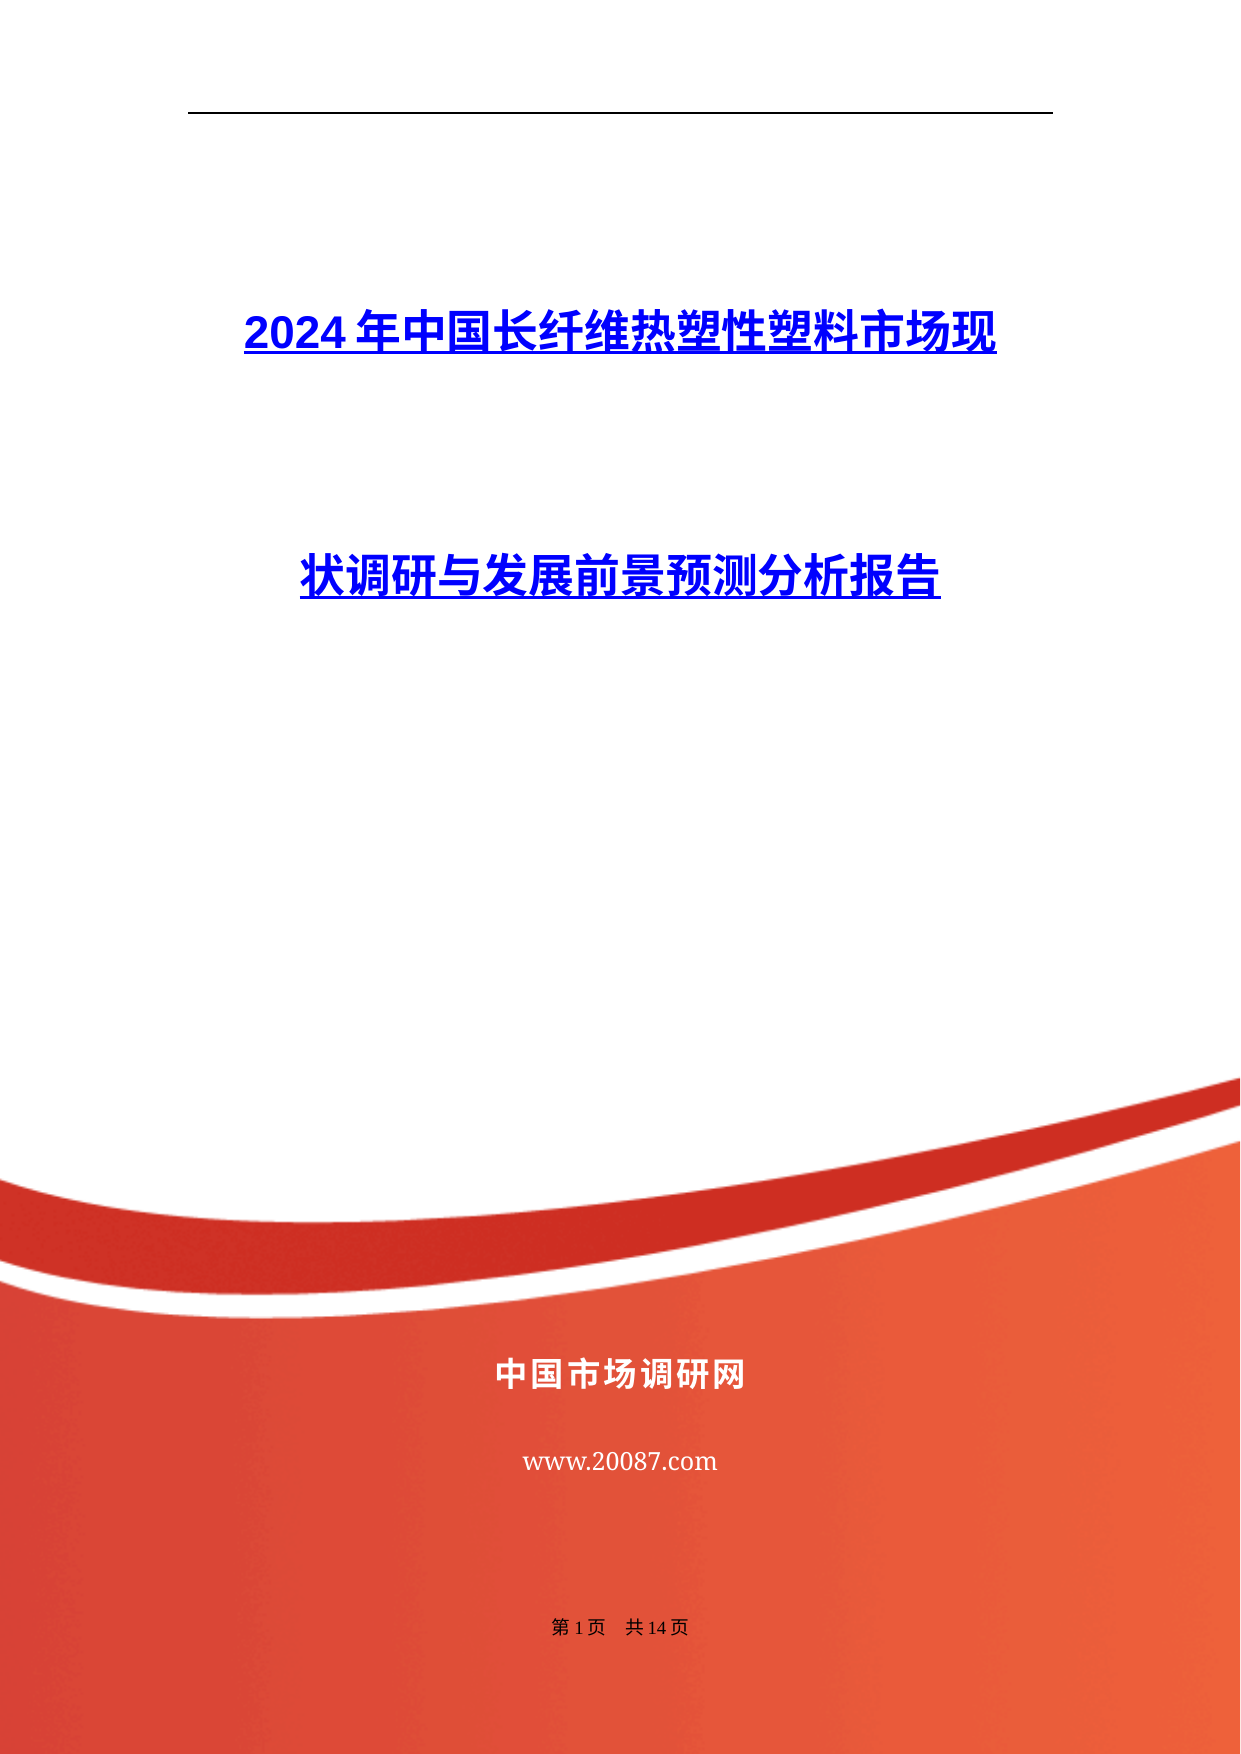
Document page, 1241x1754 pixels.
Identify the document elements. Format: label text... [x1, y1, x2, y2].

text www.20087.com [187, 1428, 1053, 1493]
table_header 2024年中国长纤维热塑性塑料市场现状调研与发展前景预测分析报告 [188, 207, 1053, 773]
picture [0, 1006, 1241, 1754]
subtitle 中国市场调研网 [187, 1339, 1053, 1404]
